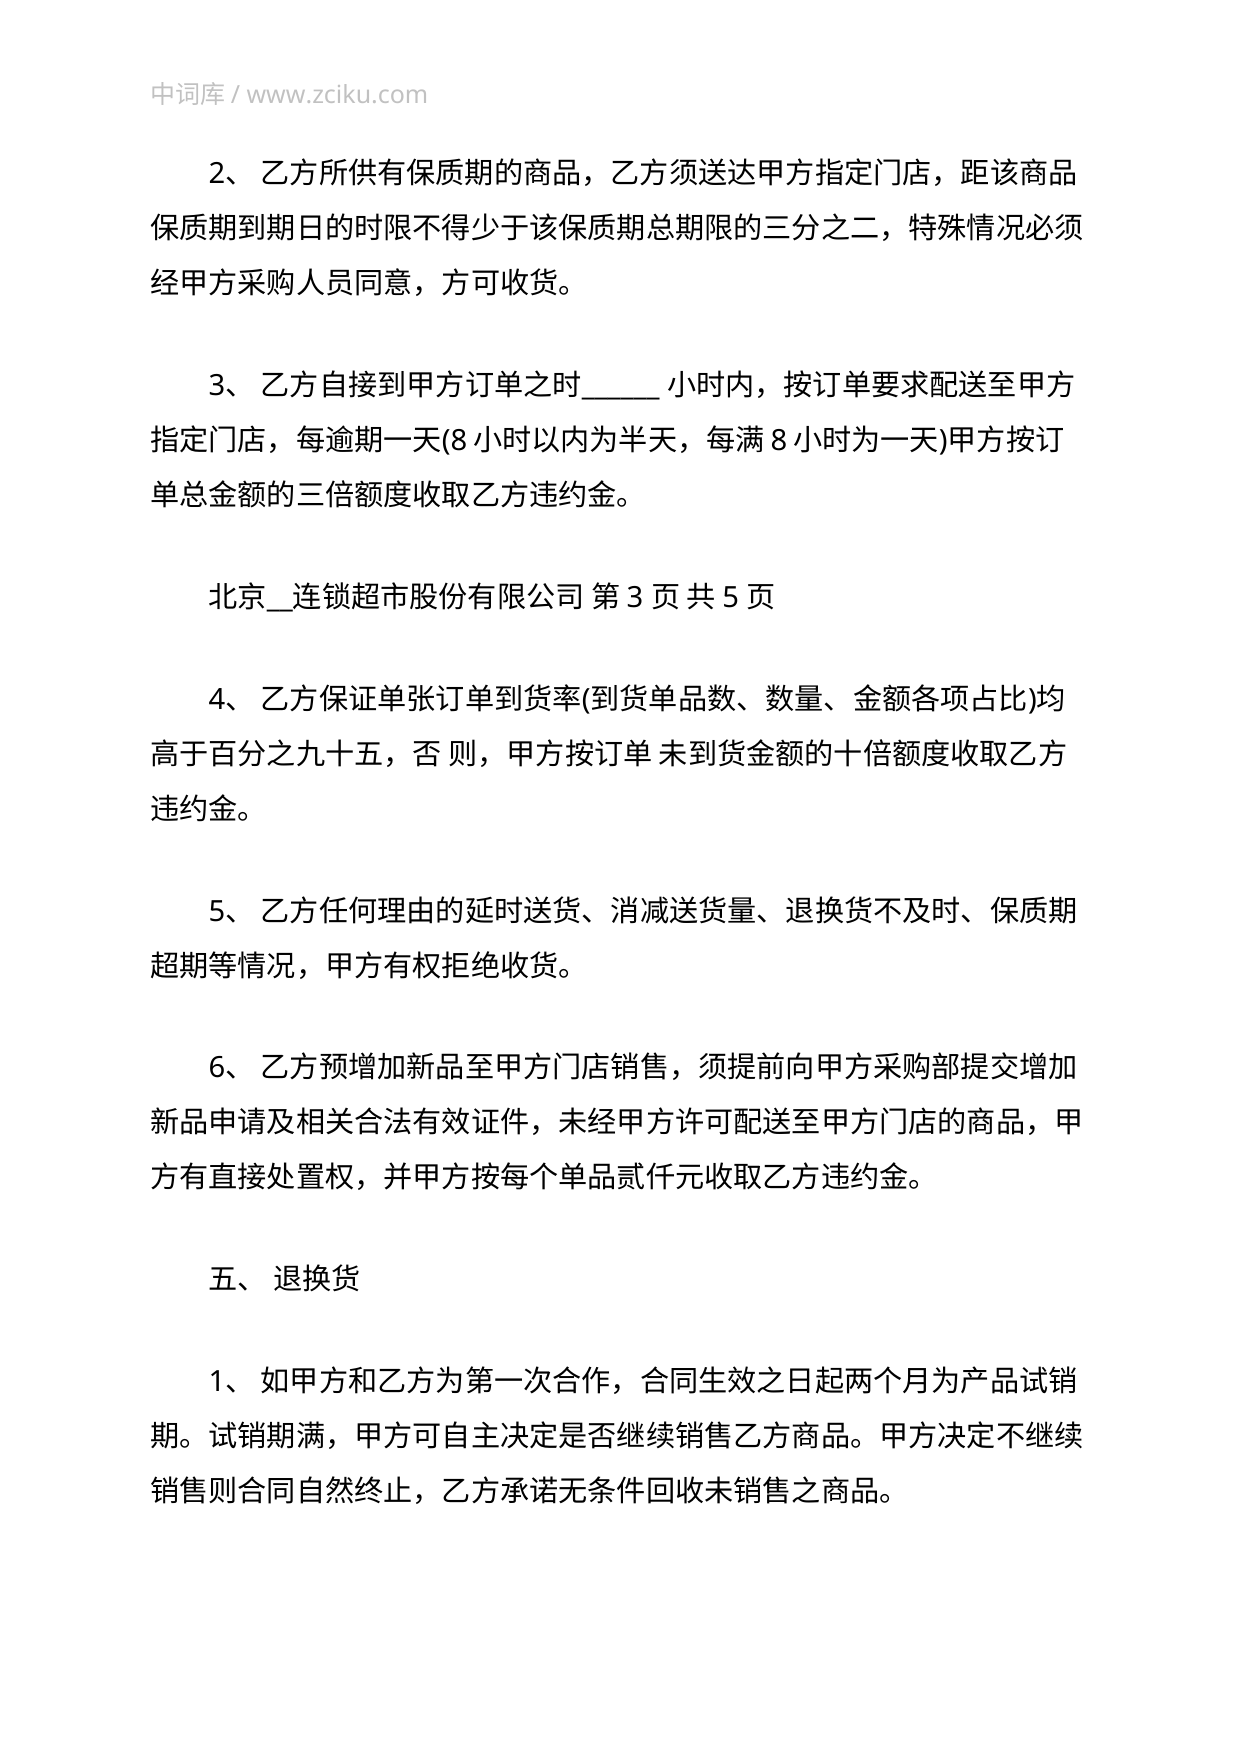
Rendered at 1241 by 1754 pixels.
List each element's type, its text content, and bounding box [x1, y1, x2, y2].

text 1、 如甲方和乙方为第一次合作，合同生效之日起两个月为产品试销期。试销期满，甲方可自主决定是否继续销售乙方商品。甲方决定不继续销售则合同自然终止，乙方承诺无条件回收未销售之商品。 [150, 1357, 1090, 1509]
text 6、 乙方预增加新品至甲方门店销售，须提前向甲方采购部提交增加新品申请及相关合法有效证件，未经甲方许可配送至甲方门店的商品，甲方有直接处置权，并甲方按每个单品贰仟元收取乙方违约金。 [150, 1044, 1090, 1196]
text 5、 乙方任何理由的延时送货、消减送货量、退换货不及时、保质期超期等情况，甲方有权拒绝收货。 [150, 887, 1090, 984]
text 3、 乙方自接到甲方订单之时______ 小时内，按订单要求配送至甲方指定门店，每逾期一天(8小时以内为半天，每满8小时为一天)甲方按订单总金额的三倍额度收取乙方违约金。 [150, 362, 1090, 514]
text 五、 退换货 [150, 1256, 1090, 1298]
text 北京__连锁超市股份有限公司 第 3 页 共 5 页 [150, 573, 1090, 616]
text 2、 乙方所供有保质期的商品，乙方须送达甲方指定门店，距该商品保质期到期日的时限不得少于该保质期总期限的三分之二，特殊情况必须经甲方采购人员同意，方可收货。 [150, 150, 1090, 302]
text 4、 乙方保证单张订单到货率(到货单品数、数量、金额各项占比)均高于百分之九十五，否 则，甲方按订单 未到货金额的十倍额度收取乙方违约金。 [150, 675, 1090, 828]
